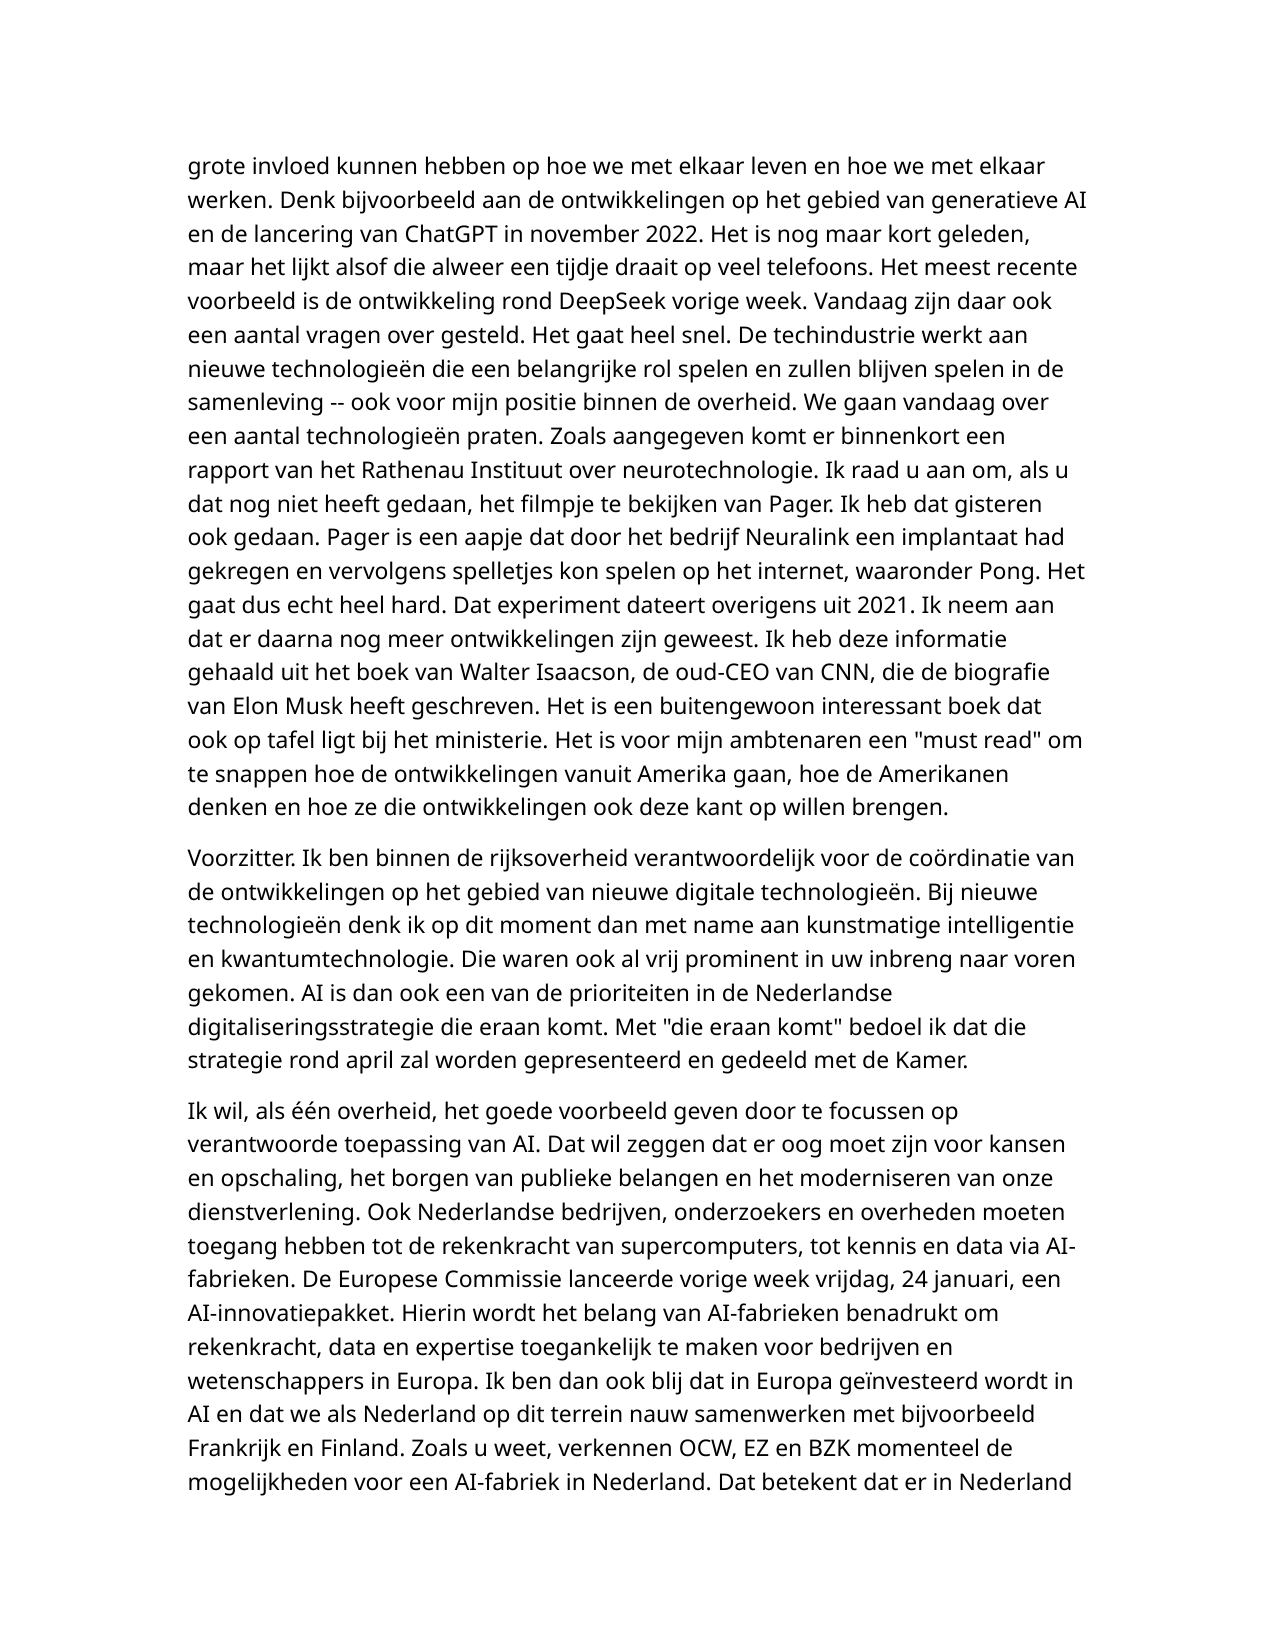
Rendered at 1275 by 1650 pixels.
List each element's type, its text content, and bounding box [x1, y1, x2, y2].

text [187, 150, 1087, 822]
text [187, 1094, 1087, 1497]
text Voorzitter. Ik ben binnen de rijksoverheid verantwoordelijk voor de coördinatie van de ontwikkelingen op het gebied van nieuwe digitale technologieën. Bij nieuwe technologieën denk ik op dit moment dan met name aan kunstmatige intelligentie en kwantumtechnologie. Die waren ook al vrij prominent in uw inbreng naar voren gekomen. AI is dan ook een van de prioriteiten in de Nederlandse digitaliseringsstrategie die eraan komt. Met "die eraan komt" bedoel ik dat die strategie rond april zal worden gepresenteerd en gedeeld met de Kamer. [187, 842, 1087, 1075]
